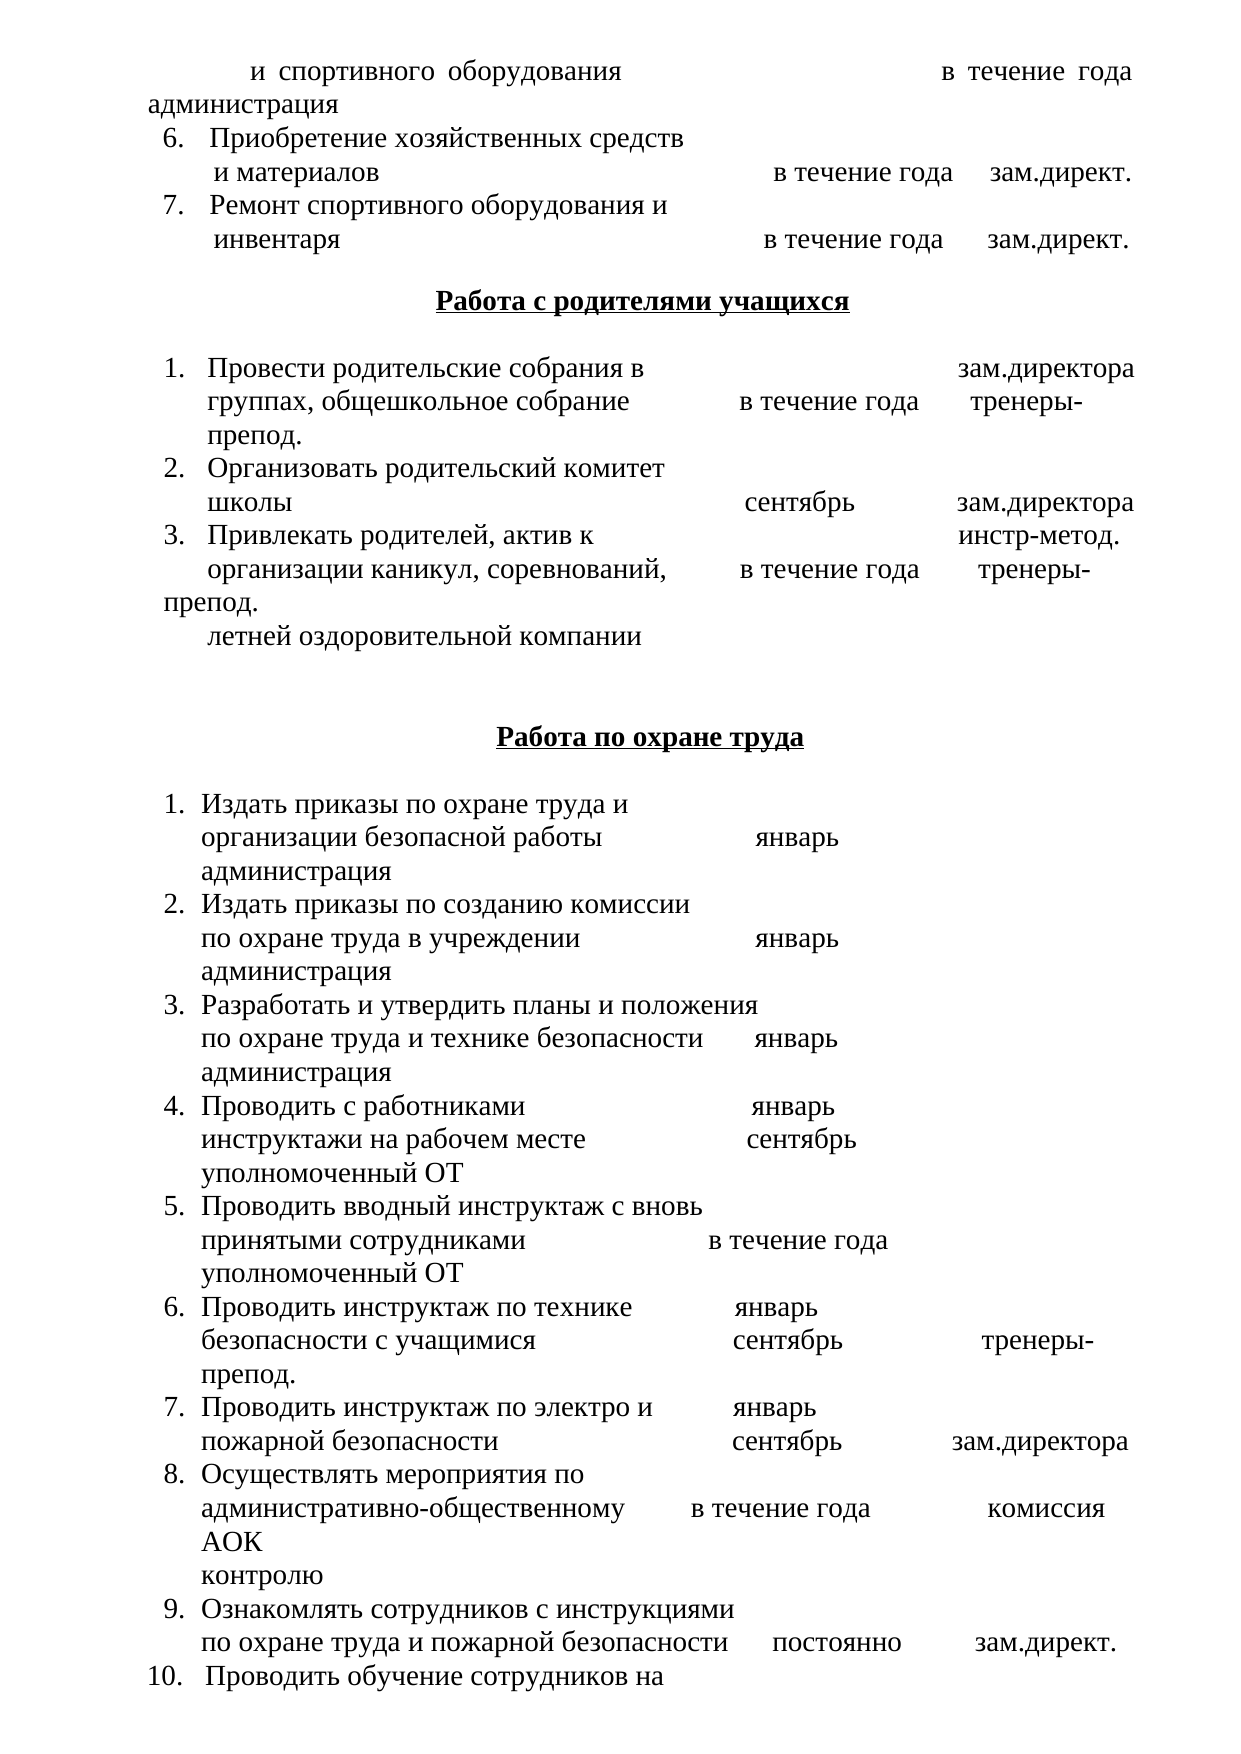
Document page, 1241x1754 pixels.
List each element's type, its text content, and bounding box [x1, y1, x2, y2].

text летней оздоровительной компании [163, 618, 1137, 652]
list Проводить с работниками январь [163, 1088, 1137, 1121]
text пожарной безопасности сентябрь зам.директора [201, 1423, 1137, 1457]
list Разработать и утвердить планы и положения [163, 987, 1137, 1021]
text организации безопасной работы январь администрация [201, 819, 1137, 886]
list Проводить инструктаж по электро и январь [163, 1389, 1137, 1423]
list Организовать родительский комитет [163, 450, 1137, 484]
text по охране труда и пожарной безопасности постоянно зам.директ. [201, 1624, 1137, 1658]
text и материалов в течение года зам.директ. [148, 154, 1137, 187]
list Приобретение хозяйственных средств [148, 120, 1137, 154]
text инвентаря в течение года зам.директ. [148, 221, 1137, 254]
text организации каникул, соревнований, в течение года тренеры-препод. [163, 551, 1137, 618]
list Ознакомлять сотрудников с инструкциями [163, 1591, 1137, 1624]
text по охране труда и технике безопасности январь администрация [201, 1021, 1137, 1088]
text Работа по охране труда [163, 719, 1137, 752]
text принятыми сотрудниками в течение года уполномоченный ОТ [201, 1222, 1137, 1289]
list Привлекать родителей, актив к инстр-метод. [163, 517, 1137, 551]
text группах, общешкольное собрание в течение года тренеры-препод. [207, 383, 1137, 450]
text школы сентябрь зам.директора [207, 484, 1137, 517]
text по охране труда в учреждении январь администрация [201, 920, 1137, 987]
list Издать приказы по охране труда и [163, 786, 1137, 819]
text административно-общественному в течение года комиссия АОК [201, 1490, 1137, 1557]
list Ремонт спортивного оборудования и [148, 187, 1137, 221]
list Провести родительские собрания в зам.директора [163, 350, 1137, 383]
text безопасности с учащимися сентябрь тренеры-препод. [201, 1322, 1137, 1389]
list Осуществлять мероприятия по [163, 1457, 1137, 1490]
list Проводить вводный инструктаж с вновь [163, 1188, 1137, 1222]
text и спортивного оборудования в течение года администрация [148, 53, 1137, 120]
text инструктажи на рабочем месте сентябрь уполномоченный ОТ [201, 1121, 1137, 1188]
text Работа с родителями учащихся [148, 283, 1137, 316]
list Проводить инструктаж по технике январь [163, 1289, 1137, 1322]
text контролю [201, 1557, 1137, 1591]
text 10. Проводить обучение сотрудников на [59, 1658, 1137, 1691]
list Издать приказы по созданию комиссии [163, 886, 1137, 920]
